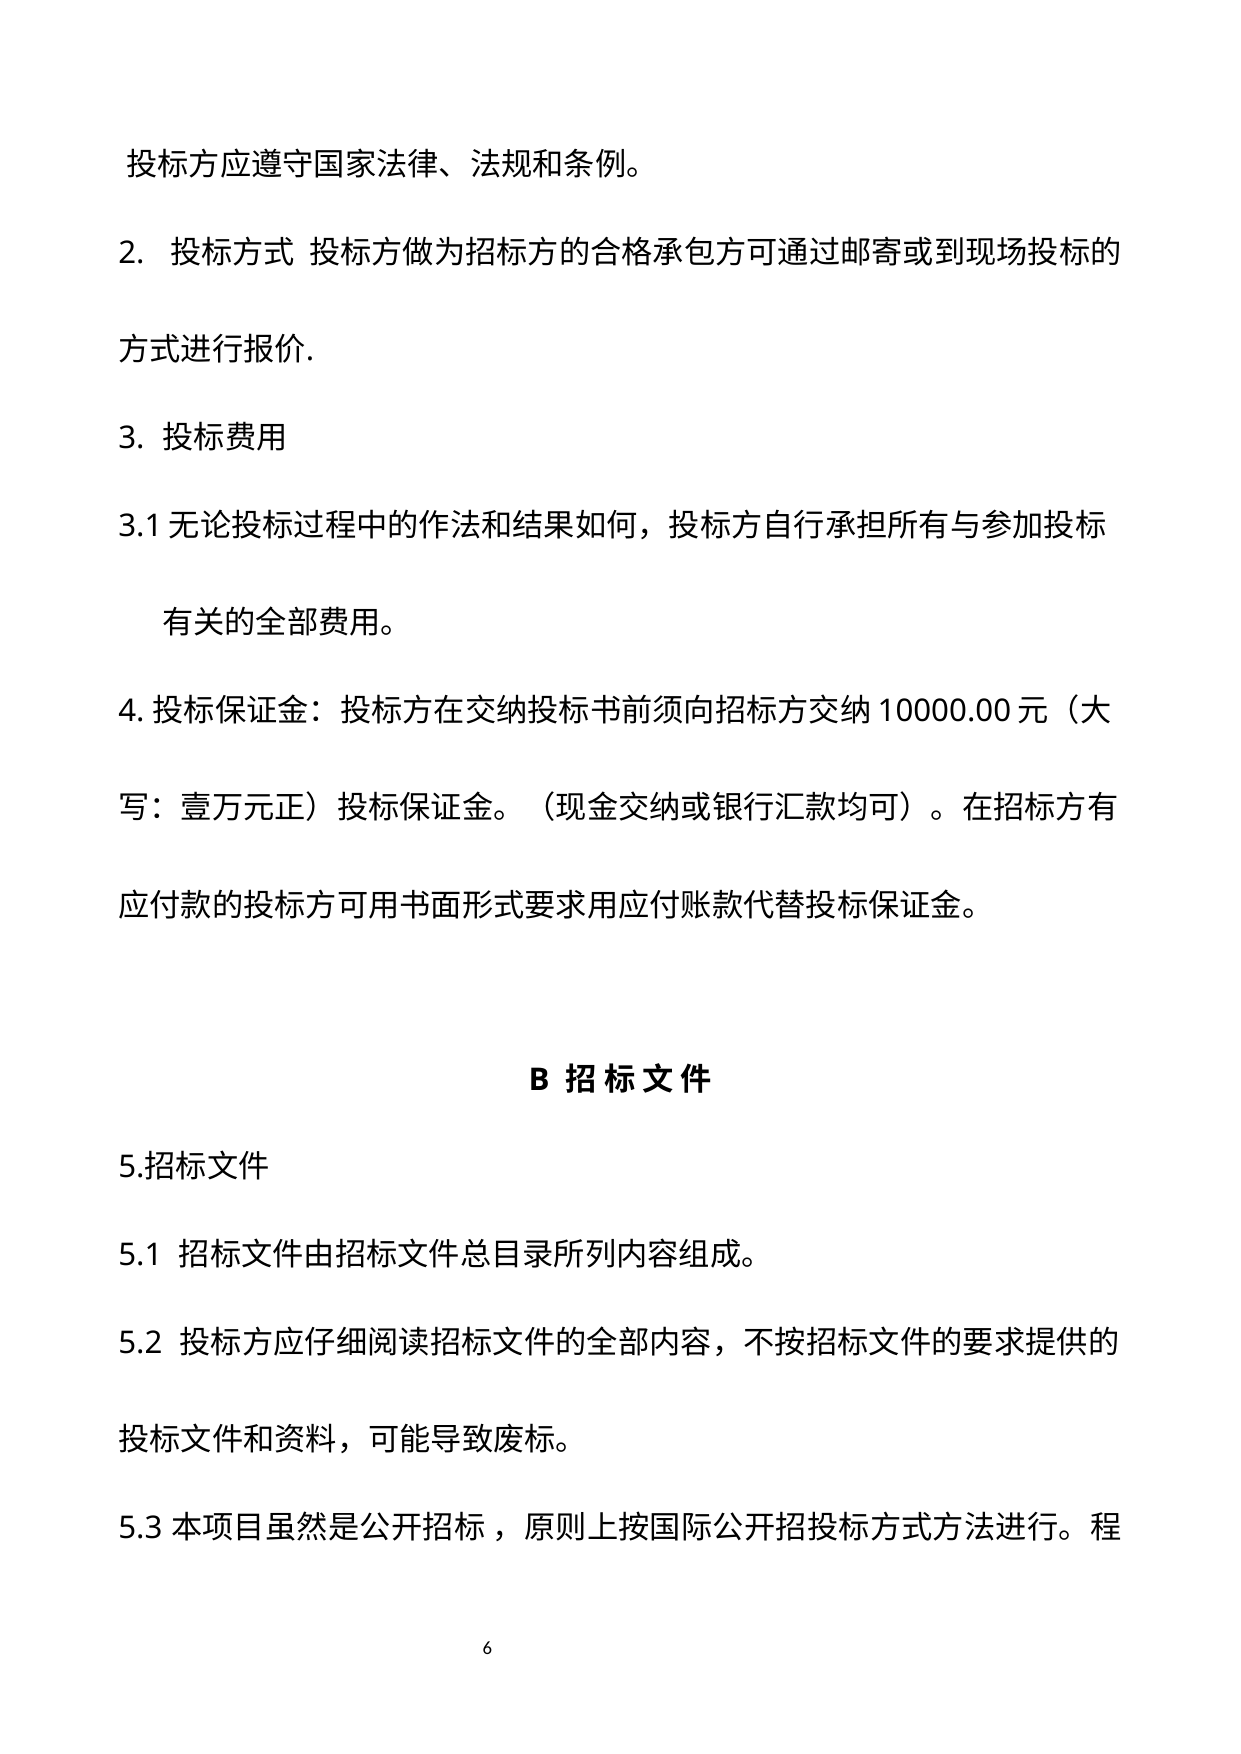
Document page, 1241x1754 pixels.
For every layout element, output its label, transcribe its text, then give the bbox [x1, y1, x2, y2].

text 投标方应遵守国家法律、法规和条例。 [118, 129, 1122, 194]
text 3.1无论投标过程中的作法和结果如何，投标方自行承担所有与参加投标有关的全部费用。 [118, 490, 1122, 653]
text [118, 1492, 1122, 1557]
text 2. 投标方式 投标方做为招标方的合格承包方可通过邮寄或到现场投标的方式进行报价. [118, 217, 1122, 380]
text 5.招标文件 [118, 1132, 1122, 1197]
text 3. 投标费用 [118, 402, 1122, 467]
text 4. 投标保证金：投标方在交纳投标书前须向招标方交纳10000.00元（大写：壹万元正）投标保证金。（现金交纳或银行汇款均可）。在招标方有应付款的投标方可用书面形式要求用应付账款代替投标保证金。 [118, 675, 1122, 935]
text B 招 标 文 件 [118, 1044, 1122, 1109]
text 5.1 招标文件由招标文件总目录所列内容组成。 [118, 1219, 1122, 1284]
text 5.2 投标方应仔细阅读招标文件的全部内容，不按招标文件的要求提供的投标文件和资料，可能导致废标。 [118, 1307, 1122, 1470]
